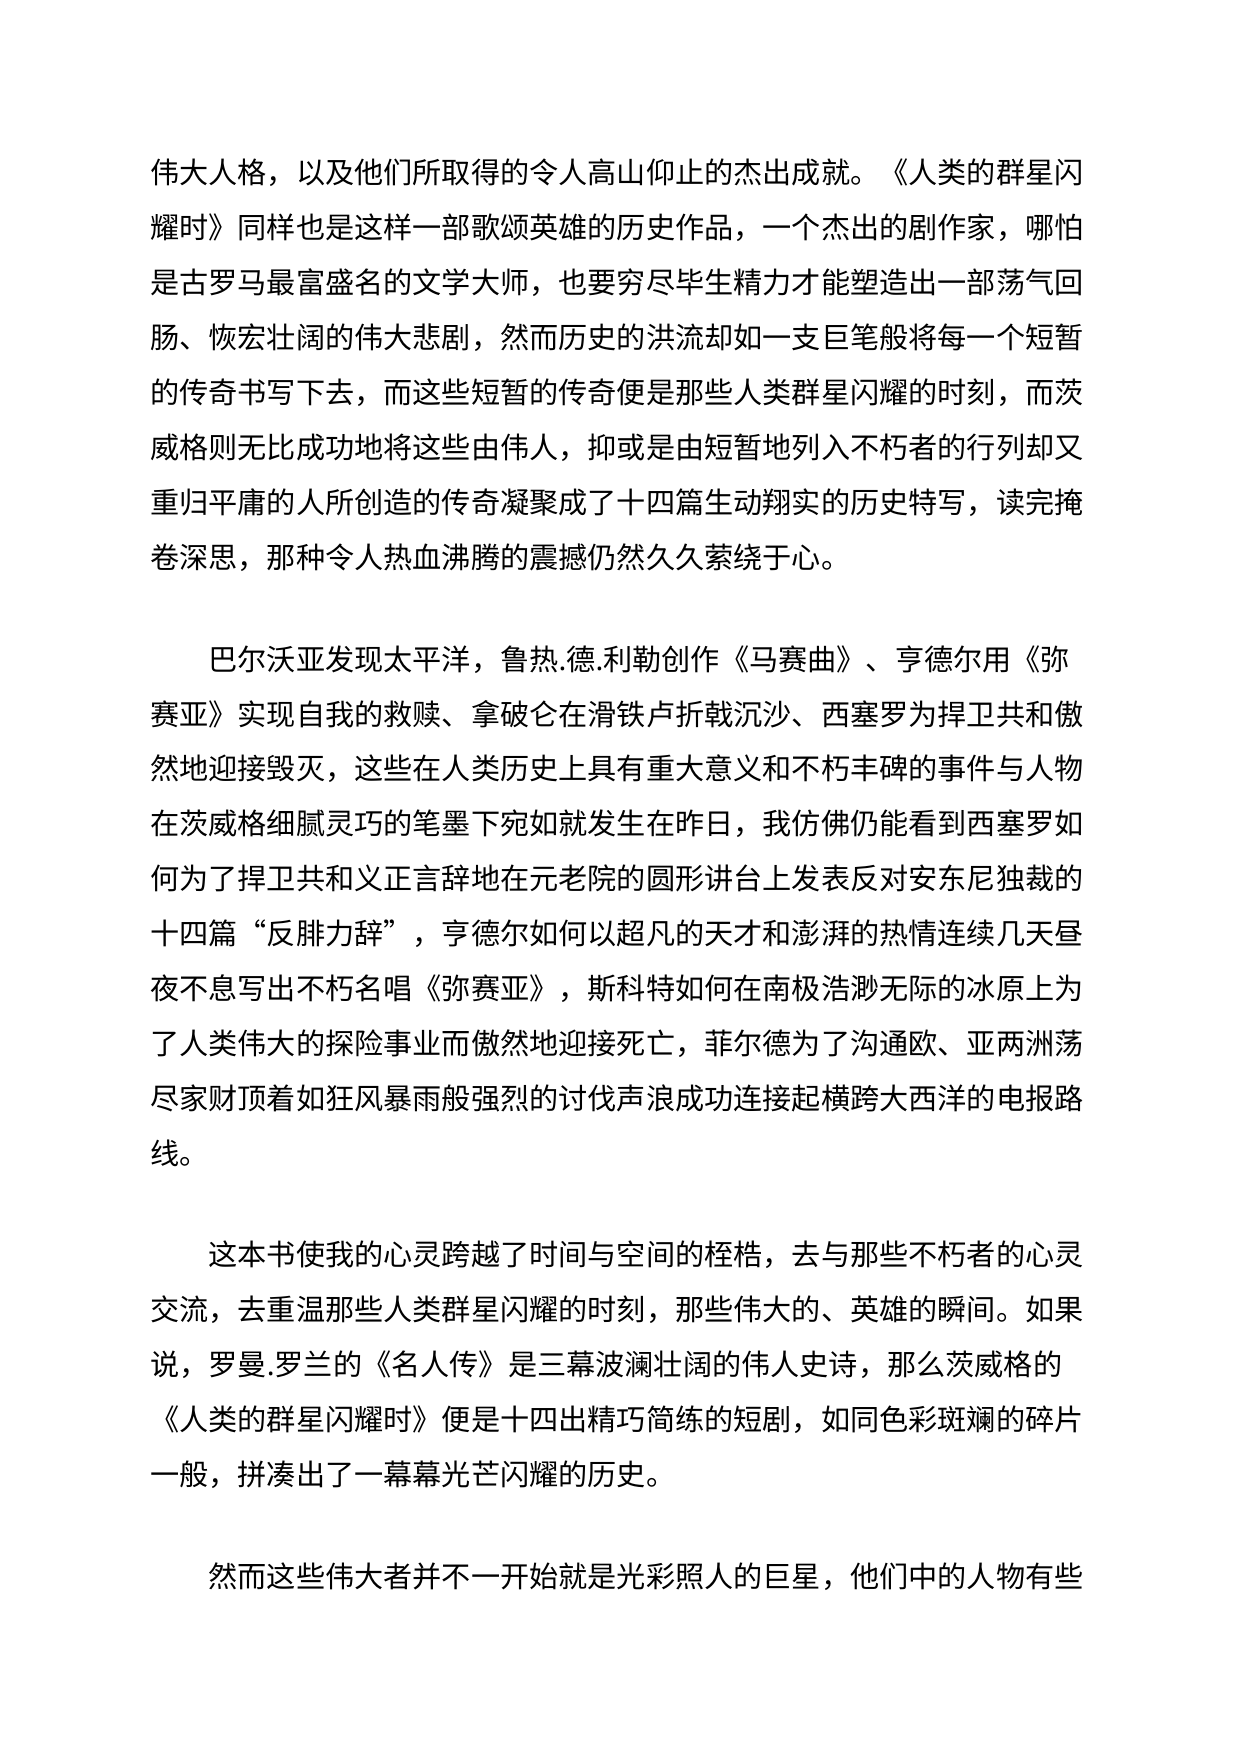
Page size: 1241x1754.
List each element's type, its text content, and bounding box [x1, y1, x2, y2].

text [150, 150, 1090, 577]
text 巴尔沃亚发现太平洋，鲁热.德.利勒创作《马赛曲》、亨德尔用《弥赛亚》实现自我的救赎、拿破仑在滑铁卢折戟沉沙、西塞罗为捍卫共和傲然地迎接毁灭，这些在人类历史上具有重大意义和不朽丰碑的事件与人物在茨威格细腻灵巧的笔墨下宛如就发生在昨日，我仿佛仍能看到西塞罗如何为了捍卫共和义正言辞地在元老院的圆形讲台上发表反对安东尼独裁的十四篇“反腓力辞”，亨德尔如何以超凡的天才和澎湃的热情连续几天昼夜不息写出不朽名唱《弥赛亚》，斯科特如何在南极浩渺无际的冰原上为了人类伟大的探险事业而傲然地迎接死亡，菲尔德为了沟通欧、亚两洲荡尽家财顶着如狂风暴雨般强烈的讨伐声浪成功连接起横跨大西洋的电报路线。 [150, 636, 1090, 1172]
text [150, 1553, 1090, 1596]
text 这本书使我的心灵跨越了时间与空间的桎梏，去与那些不朽者的心灵交流，去重温那些人类群星闪耀的时刻，那些伟大的、英雄的瞬间。如果说，罗曼.罗兰的《名人传》是三幕波澜壮阔的伟人史诗，那么茨威格的《人类的群星闪耀时》便是十四出精巧简练的短剧，如同色彩斑斓的碎片一般，拼凑出了一幕幕光芒闪耀的历史。 [150, 1232, 1090, 1494]
